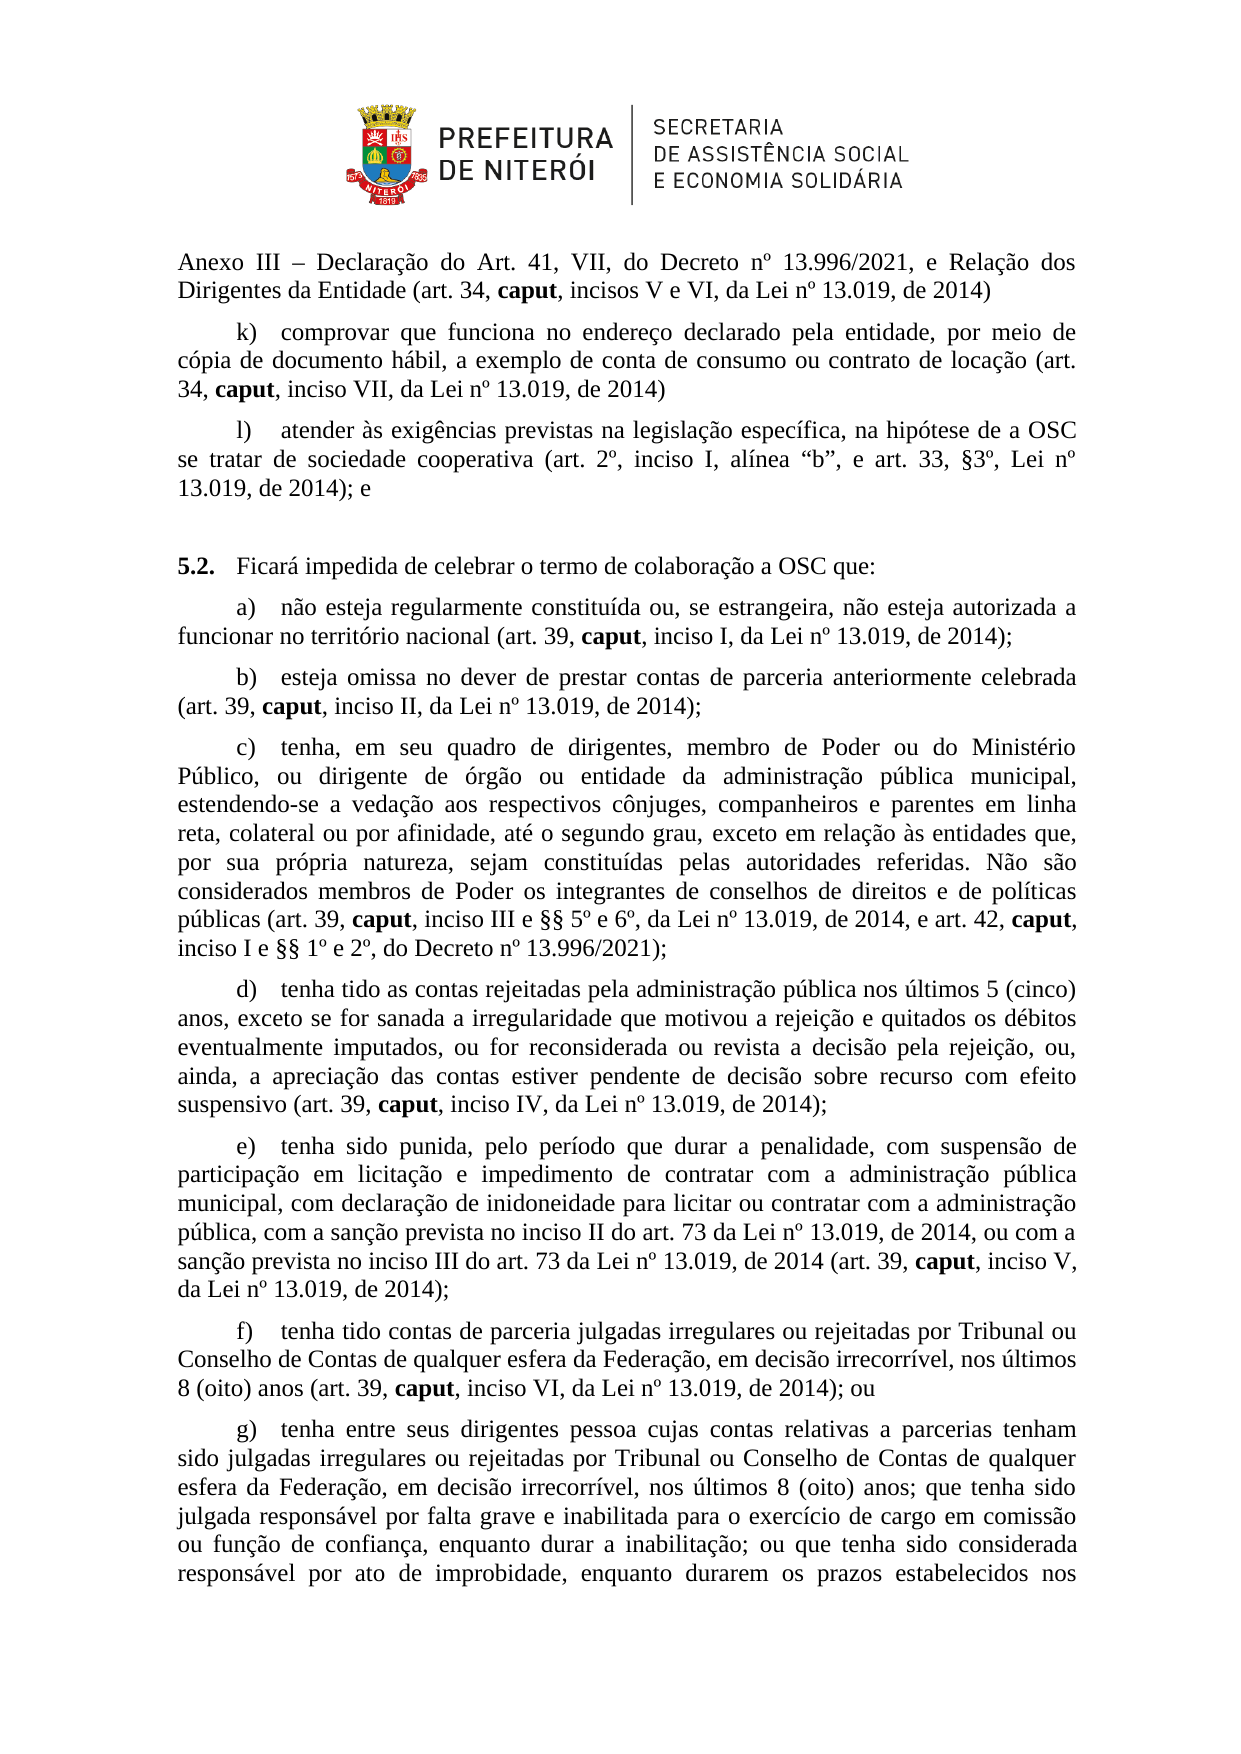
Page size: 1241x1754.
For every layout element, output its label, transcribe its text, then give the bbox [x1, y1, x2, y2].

list tenha tido contas de parceria julgadas irregulares ou rejeitadas por Tribunal ou Conselho de Contas de qualquer esfera da Federação, em decisão irrecorrível, nos últimos 8 (oito) anos (art. 39, caput, inciso VI, da Lei nº 13.019, de 2014); ou [177, 1316, 1077, 1402]
list esteja omissa no dever de prestar contas de parceria anteriormente celebrada (art. 39, caput, inciso II, da Lei nº 13.019, de 2014); [177, 662, 1077, 719]
list tenha, em seu quadro de dirigentes, membro de Poder ou do Ministério Público, ou dirigente de órgão ou entidade da administração pública municipal, estendendo-se a vedação aos respectivos cônjuges, companheiros e parentes em linha reta, colateral ou por afinidade, até o segundo grau, exceto em relação às entidades que, por sua própria natureza, sejam constituídas pelas autoridades referidas. Não são considerados membros de Poder os integrantes de conselhos de direitos e de políticas públicas (art. 39, caput, inciso III e §§ 5º e 6º, da Lei nº 13.019, de 2014, e art. 42, caput, inciso I e §§ 1º e 2º, do Decreto nº 13.996/2021); [177, 732, 1077, 962]
list tenha sido punida, pelo período que durar a penalidade, com suspensão de participação em licitação e impedimento de contratar com a administração pública municipal, com declaração de inidoneidade para licitar ou contratar com a administração pública, com a sanção prevista no inciso II do art. 73 da Lei nº 13.019, de 2014, ou com a sanção prevista no inciso III do art. 73 da Lei nº 13.019, de 2014 (art. 39, caput, inciso V, da Lei nº 13.019, de 2014); [177, 1131, 1077, 1303]
list tenha tido as contas rejeitadas pela administração pública nos últimos 5 (cinco) anos, exceto se for sanada a irregularidade que motivou a rejeição e quitados os débitos eventualmente imputados, ou for reconsiderada ou revista a decisão pela rejeição, ou, ainda, a apreciação das contas estiver pendente de decisão sobre recurso com efeito suspensivo (art. 39, caput, inciso IV, da Lei nº 13.019, de 2014); [177, 974, 1077, 1118]
text 5.2. Ficará impedida de celebrar o termo de colaboração a OSC que: [177, 551, 1077, 579]
list comprovar que funciona no endereço declarado pela entidade, por meio de cópia de documento hábil, a exemplo de conta de consumo ou contrato de locação (art. 34, caput, inciso VII, da Lei nº 13.019, de 2014) [177, 317, 1077, 403]
picture [295, 62, 960, 247]
list atender às exigências previstas na legislação específica, na hipótese de a OSC se tratar de sociedade cooperativa (art. 2º, inciso I, alínea “b”, e art. 33, §3º, Lei nº 13.019, de 2014); e [177, 415, 1077, 502]
list não esteja regularmente constituída ou, se estrangeira, não esteja autorizada a funcionar no território nacional (art. 39, caput, inciso I, da Lei nº 13.019, de 2014); [177, 592, 1077, 649]
